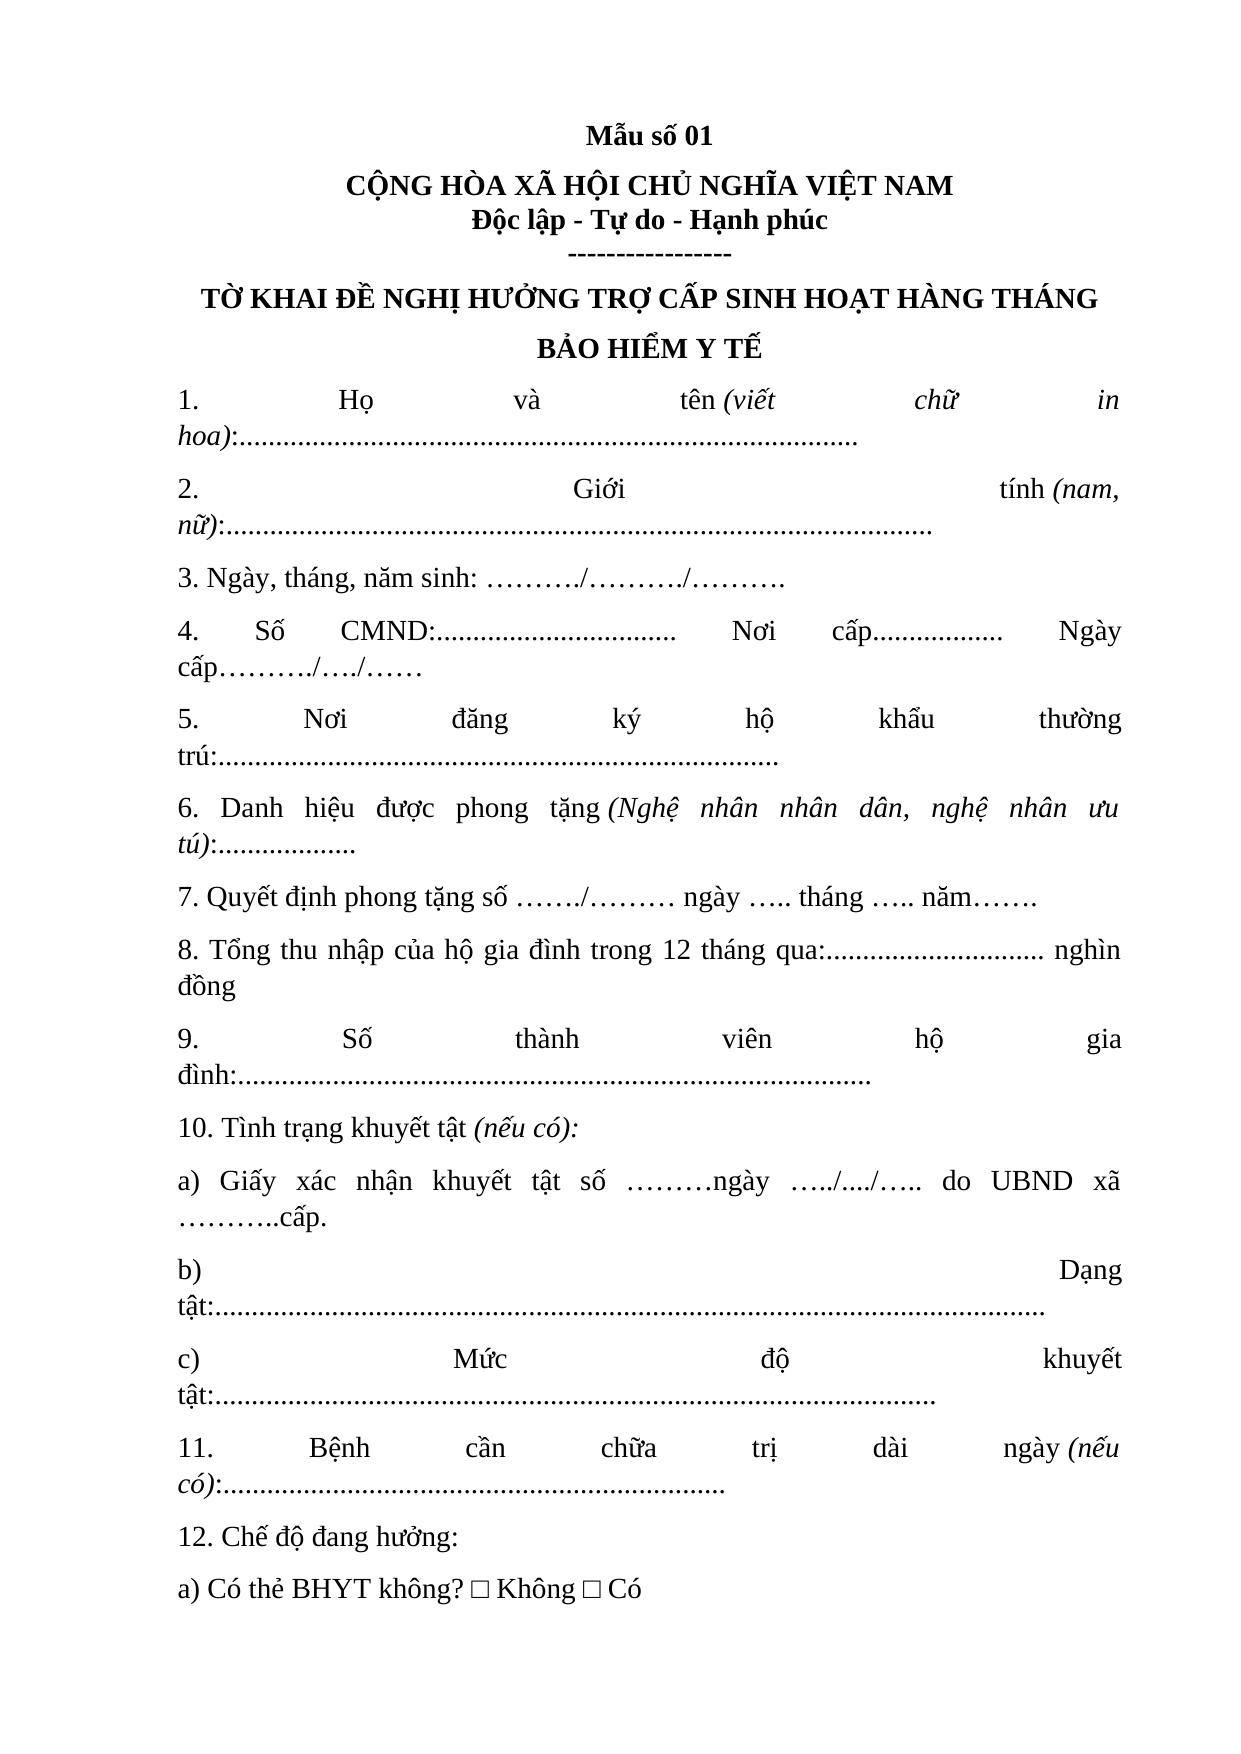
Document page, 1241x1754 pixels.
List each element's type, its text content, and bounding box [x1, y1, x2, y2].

text a) Có thẻ BHYT không? □ Không □ Có [177, 1572, 1122, 1605]
text 10. Tình trạng khuyết tật (nếu có): [177, 1110, 1122, 1144]
text a) Giấy xác nhận khuyết tật số ………ngày …../..../….. do UBND xã ………..cấp. [177, 1163, 1122, 1233]
text 2. Giới tính (nam, nữ):................................................................................................. [177, 471, 1122, 541]
text Mẫu số 01 [177, 118, 1122, 152]
text 6. Danh hiệu được phong tặng (Nghệ nhân nhân dân, nghệ nhân ưu tú):................... [177, 791, 1122, 860]
text 8. Tổng thu nhập của hộ gia đình trong 12 tháng qua:.............................. nghìn đồng [177, 932, 1122, 1002]
text 12. Chế độ đang hưởng: [177, 1519, 1122, 1552]
text 9. Số thành viên hộ gia đình:....................................................................................... [177, 1021, 1122, 1091]
text 3. Ngày, tháng, năm sinh: ………./………./………. [177, 560, 1122, 593]
text 7. Quyết định phong tặng số ……./……… ngày ….. tháng ….. năm……. [177, 879, 1122, 913]
text 4. Số CMND:................................. Nơi cấp.................. Ngày cấp………./…./…… [177, 613, 1122, 682]
text 5. Nơi đăng ký hộ khẩu thường trú:............................................................................. [177, 702, 1122, 771]
text c) Mức độ khuyết tật:................................................................................................... [177, 1341, 1122, 1411]
text CỘNG HÒA XÃ HỘI CHỦ NGHĨA VIỆT NAM Độc lập - Tự do - Hạnh phúc ----------------- [177, 168, 1122, 269]
text 11. Bệnh cần chữa trị dài ngày (nếu có):..................................................................... [177, 1430, 1122, 1499]
text BẢO HIỂM Y TẾ [177, 332, 1122, 365]
text 1. Họ và tên (viết chữ in hoa):..................................................................................... [177, 382, 1122, 452]
text TỜ KHAI ĐỀ NGHỊ HƯỞNG TRỢ CẤP SINH HOẠT HÀNG THÁNG [177, 281, 1122, 315]
text b) Dạng tật:.................................................................................................................. [177, 1252, 1122, 1322]
